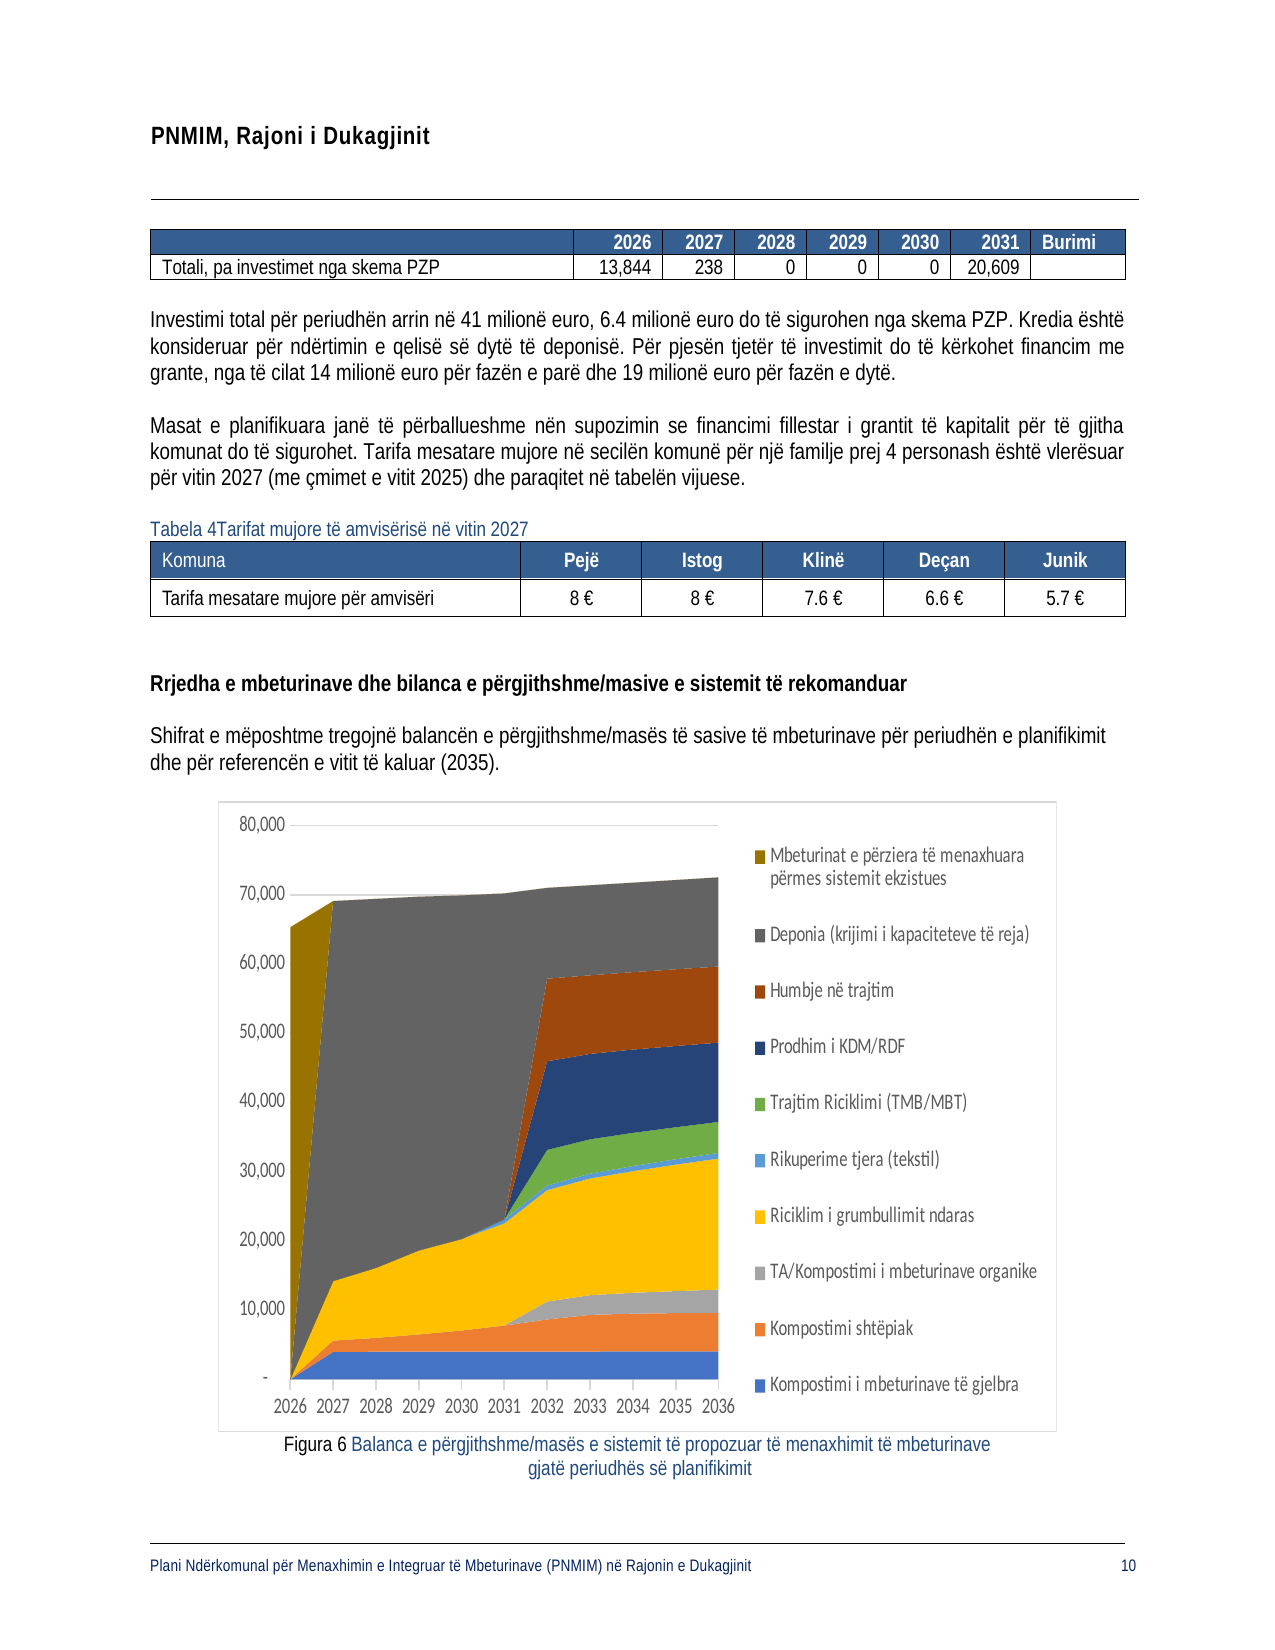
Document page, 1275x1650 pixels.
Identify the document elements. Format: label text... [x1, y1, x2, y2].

text Figura 6. Balanca e përgjithshme/masës e sistemit të propozuar të menaxhimit të mbeturinave [150, 1432, 1125, 1456]
table_cell 13,844 [574, 255, 662, 279]
table_header Klinë [763, 542, 883, 578]
text Investimi total për periudhën arrin në 41 milionë euro, 6.4 milionë euro do të sigurohen nga skema PZP. Kredia është konsideruar për ndërtimin e qelisë së dytë të deponisë. Për pjesën tjetër të investimit do të kërkohet financim me grante, nga të cilat 14 milionë euro për fazën e parë dhe 19 milionë euro për fazën e dytë. [150, 306, 1125, 385]
table_header Burimi [1031, 230, 1125, 254]
table_cell 6.6 € [884, 580, 1004, 616]
table_header 2031 [951, 230, 1030, 254]
text Rrjedha e mbeturinave dhe bilanca e përgjithshme/masive e sistemit të rekomanduar [150, 670, 1125, 696]
text Masat e planifikuara janë të përballueshme nën supozimin se financimi fillestar i grantit të kapitalit për të gjitha komunat do të sigurohet. Tarifa mesatare mujore në secilën komunë për një familje prej 4 personash është vlerësuar për vitin 2027 (me çmimet e vitit 2025) dhe paraqitet në tabelën vijuese. [150, 412, 1125, 491]
table_cell 238 [663, 255, 734, 279]
table_cell 0 [807, 255, 878, 279]
table_cell 0 [735, 255, 806, 279]
text Tabela 4. Tarifat mujore të amvisërisë në vitin 2027 [150, 517, 1125, 541]
table_header Deçan [884, 542, 1004, 578]
text Shifrat e mëposhtme tregojnë balancën e përgjithshme/masës të sasive të mbeturinave për periudhën e planifikimit dhe për referencën e vitit të kaluar (2035). [150, 722, 1125, 775]
table_header Istog [642, 542, 762, 578]
table_header 2027 [663, 230, 734, 254]
table_cell [1031, 255, 1125, 279]
table_cell Totali, pa investimet nga skema PZP [151, 255, 573, 279]
table_header Junik [1005, 542, 1125, 578]
table_header Pejë [521, 542, 641, 578]
table_header [151, 230, 573, 254]
table_cell 8 € [521, 580, 641, 616]
table_cell Tarifa mesatare mujore për amvisëri [151, 580, 520, 616]
table_cell 5.7 € [1005, 580, 1125, 616]
table_header 2026 [574, 230, 662, 254]
table_cell 7.6 € [763, 580, 883, 616]
table_header Komuna [151, 542, 520, 578]
table_cell 0 [879, 255, 950, 279]
table_header 2030 [879, 230, 950, 254]
table_header 2028 [735, 230, 806, 254]
table_cell 20,609 [951, 255, 1030, 279]
table_header 2029 [807, 230, 878, 254]
table_cell 8 € [642, 580, 762, 616]
text gjatë periudhës së planifikimit [150, 1456, 1125, 1479]
